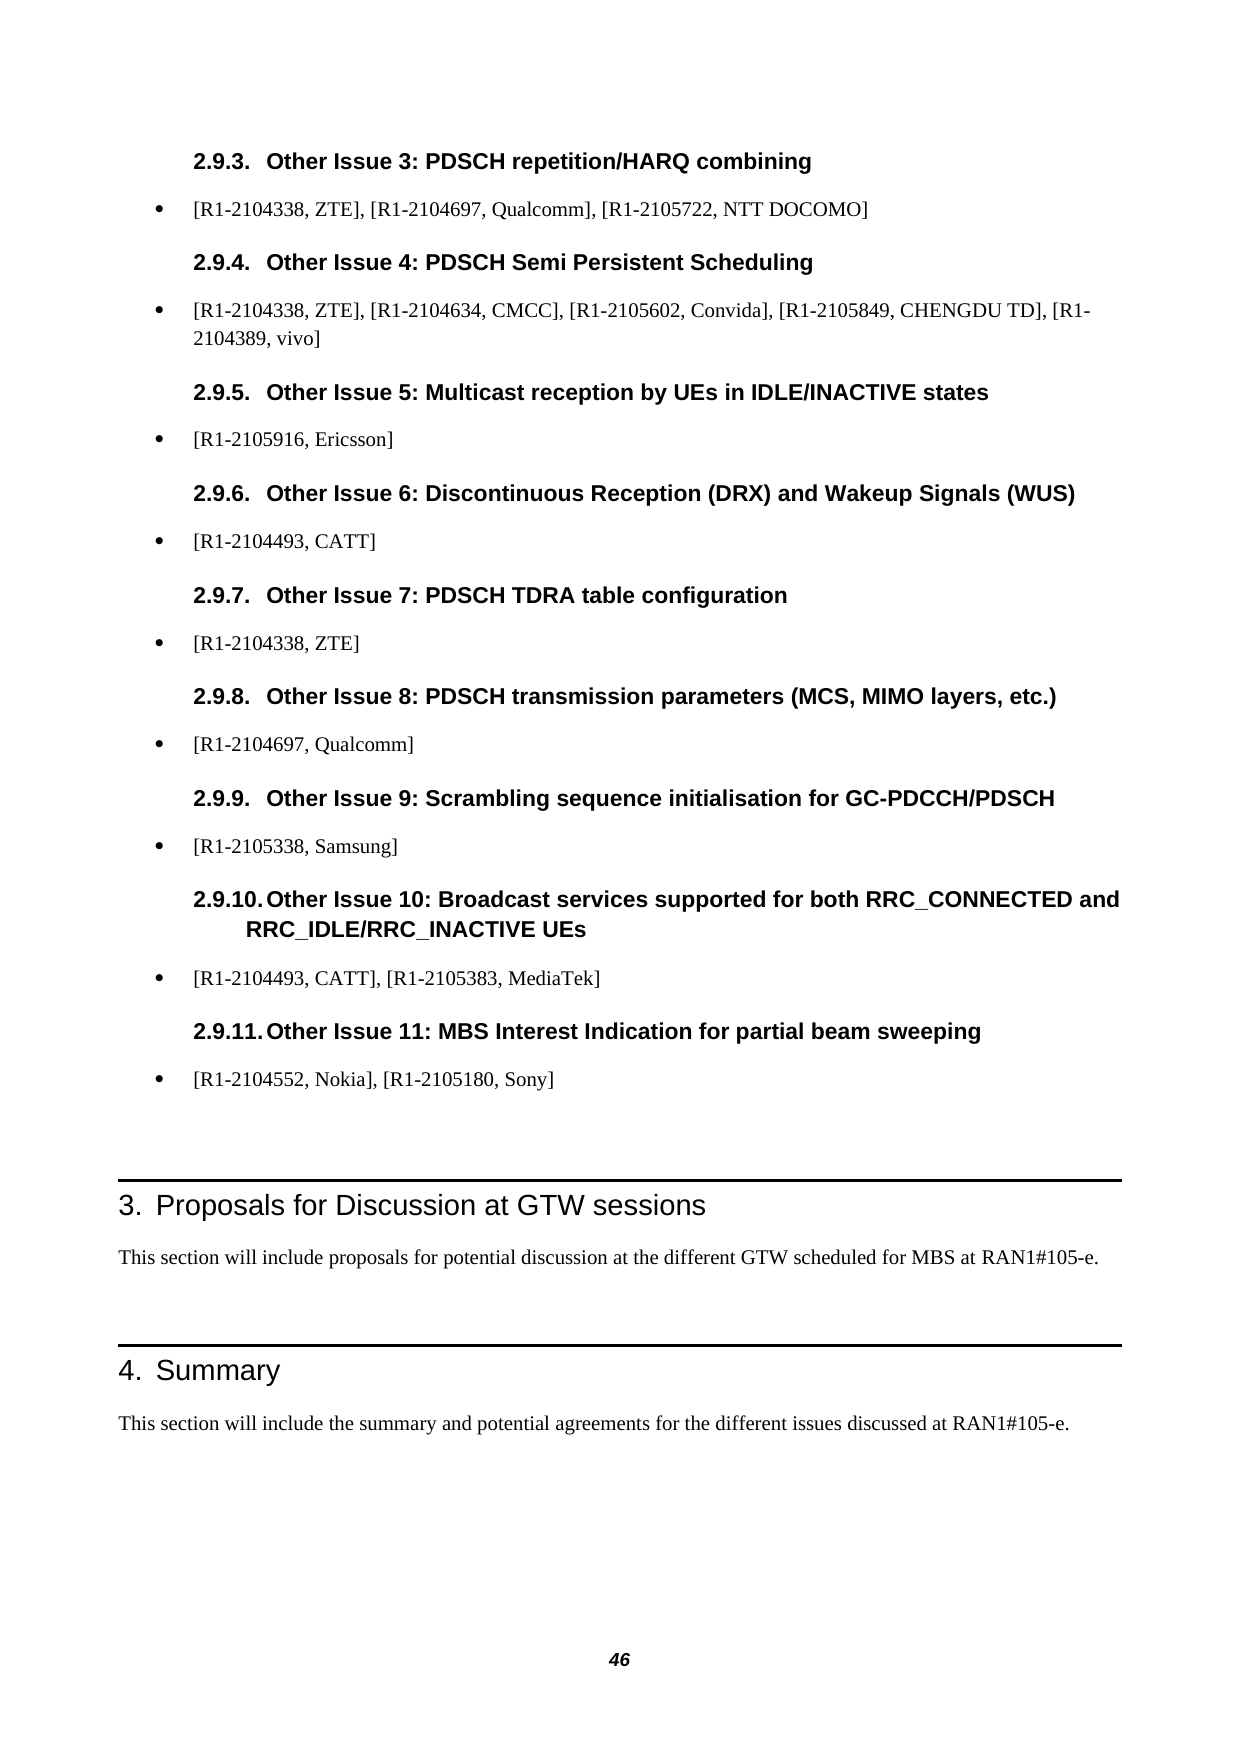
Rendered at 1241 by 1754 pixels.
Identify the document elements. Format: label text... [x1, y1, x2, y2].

subtitle Other Issue 10: Broadcast services supported for both RRC_CONNECTED and RRC_IDLE/RRC_INACTIVE UEs [193, 886, 1122, 943]
list [R1-2104338, ZTE], [R1-2104697, Qualcomm], [R1-2105722, NTT DOCOMO] [156, 197, 1122, 221]
text This section will include the summary and potential agreements for the different issues discussed at RAN1#105-e. [118, 1411, 1122, 1435]
subtitle Other Issue 3: PDSCH repetition/HARQ combining [193, 148, 1122, 174]
subtitle Other Issue 6: Discontinuous Reception (DRX) and Wakeup Signals (WUS) [193, 480, 1122, 506]
subtitle Summary [118, 1347, 1122, 1387]
subtitle Other Issue 9: Scrambling sequence initialisation for GC-PDCCH/PDSCH [193, 785, 1122, 811]
subtitle Proposals for Discussion at GTW sessions [118, 1182, 1122, 1221]
list [R1-2104493, CATT], [R1-2105383, MediaTek] [156, 965, 1122, 989]
list [R1-2104552, Nokia], [R1-2105180, Sony] [156, 1067, 1122, 1091]
subtitle Other Issue 11: MBS Interest Indication for partial beam sweeping [193, 1018, 1122, 1044]
list [R1-2104493, CATT] [156, 529, 1122, 553]
list [R1-2104338, ZTE] [156, 631, 1122, 654]
list [R1-2104338, ZTE], [R1-2104634, CMCC], [R1-2105602, Convida], [R1-2105849, CHENGDU TD], [R1-2104389, vivo] [156, 298, 1122, 350]
subtitle Other Issue 7: PDSCH TDRA table configuration [193, 582, 1122, 608]
list [R1-2104697, Qualcomm] [156, 732, 1122, 756]
text This section will include proposals for potential discussion at the different GTW scheduled for MBS at RAN1#105-e. [118, 1245, 1122, 1269]
subtitle Other Issue 5: Multicast reception by UEs in IDLE/INACTIVE states [193, 378, 1122, 405]
subtitle Other Issue 8: PDSCH transmission parameters (MCS, MIMO layers, etc.) [193, 683, 1122, 709]
list [R1-2105916, Ericsson] [156, 427, 1122, 451]
list [R1-2105338, Samsung] [156, 834, 1122, 858]
subtitle Other Issue 4: PDSCH Semi Persistent Scheduling [193, 249, 1122, 276]
